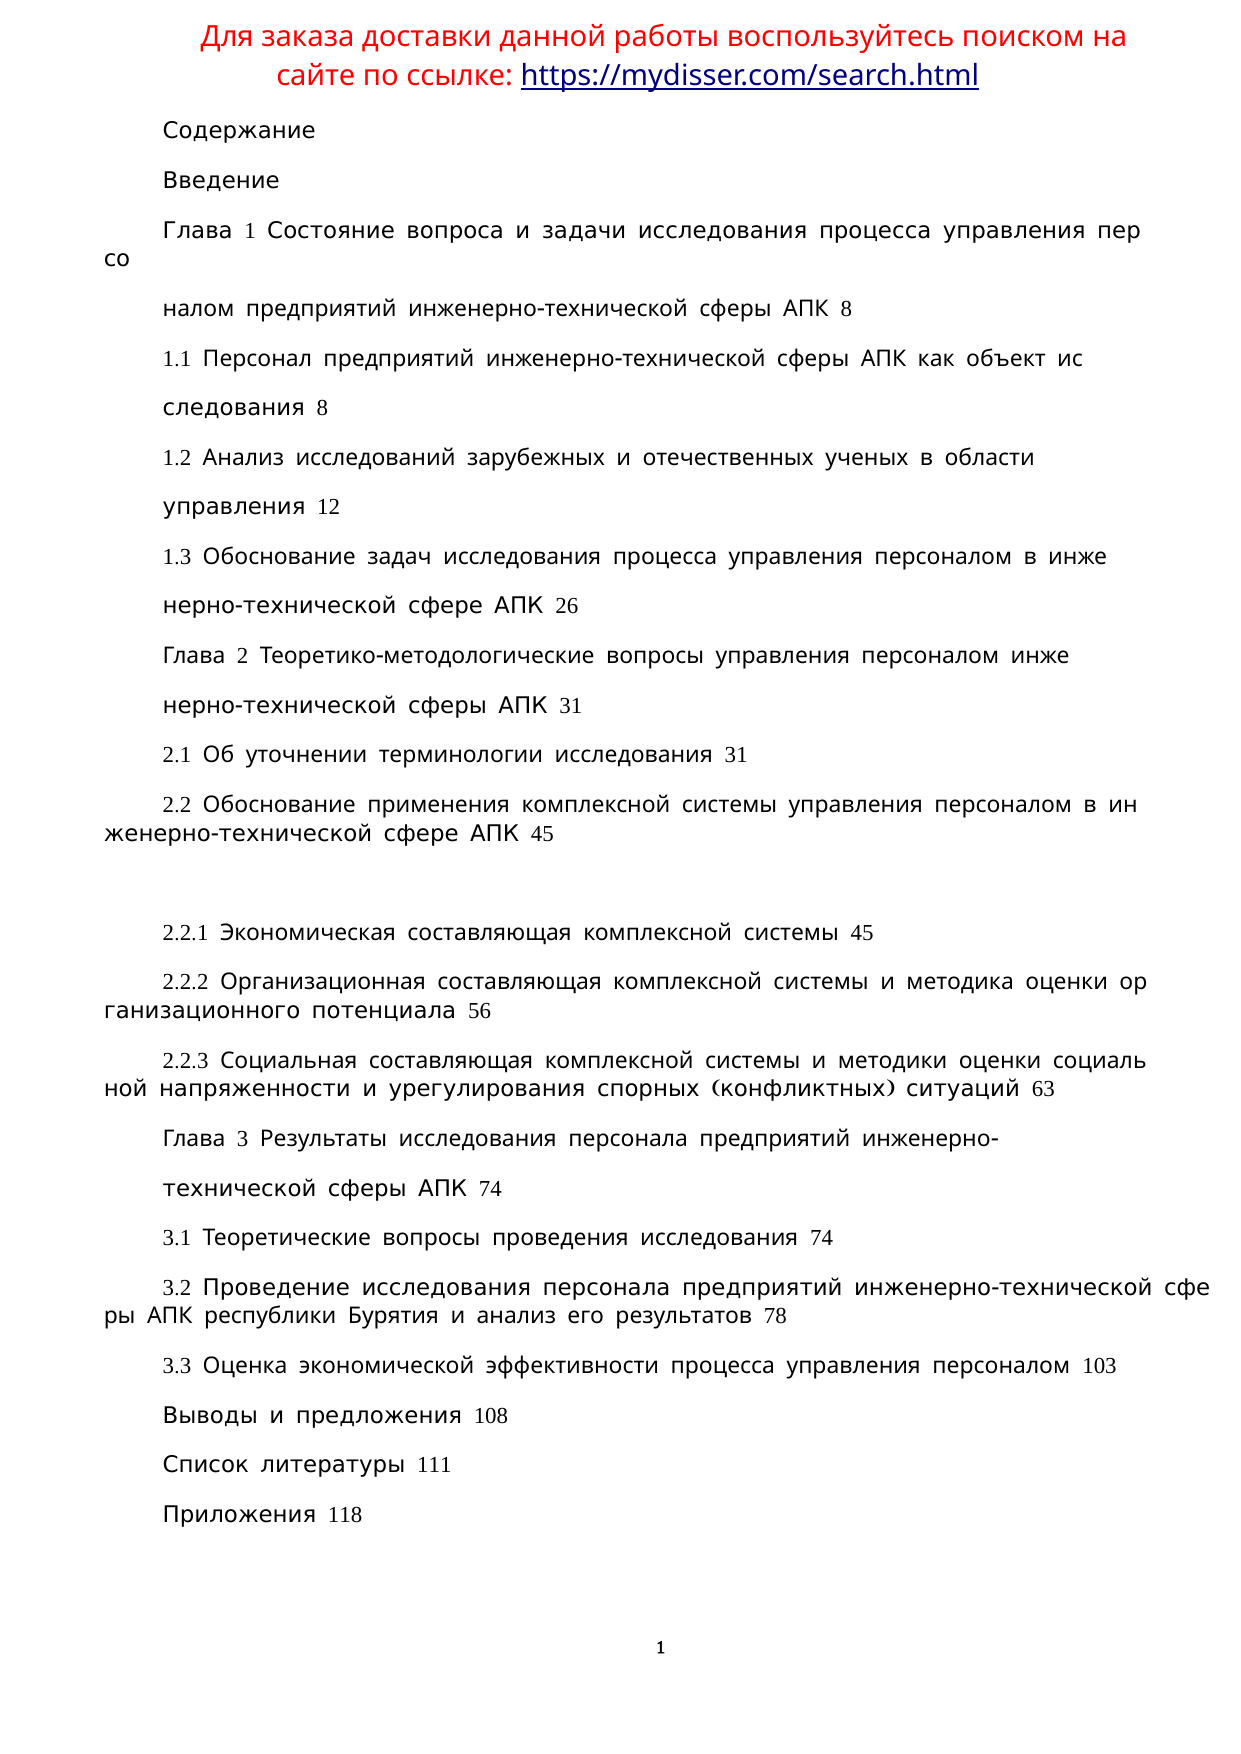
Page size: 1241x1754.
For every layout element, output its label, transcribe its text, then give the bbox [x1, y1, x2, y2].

text Списоклитературы [103, 1449, 1152, 1477]
text Теоретическиевопросыпроведенияисследования [103, 1222, 1152, 1250]
text нернотехническойсферыАПК [103, 689, 1152, 718]
text нернотехническойсфереАПК [103, 590, 1152, 619]
text Экономическаясоставляющаякомплекснойсистемы [103, 916, 1152, 945]
text Организационнаясоставляющаякомплекснойсистемыиметодикаоценкиорганизационногопотенциала [103, 966, 1152, 1023]
text Социальнаясоставляющаякомплекснойсистемыиметодикиоценкисоциальнойнапряженностииурегулированияспорныхконфликтныхситуаций [103, 1044, 1152, 1102]
text Приложения [103, 1498, 1152, 1527]
text ГлаваТеоретикометодологическиевопросыуправленияперсоналоминже [103, 639, 1152, 668]
text Оценкаэкономическойэффективностипроцессауправленияперсоналом [103, 1349, 1152, 1378]
text Выводыипредложения [103, 1399, 1152, 1428]
text Введение [103, 164, 1152, 193]
text техническойсферыАПК [103, 1172, 1152, 1201]
text ГлаваСостояниевопросаизадачиисследованияпроцессауправленияперсо [103, 214, 1152, 272]
text Обоснованиезадачисследованияпроцессауправленияперсоналомвинже [103, 540, 1152, 569]
text ПерсоналпредприятийинженернотехническойсферыАПКкакобъектис [103, 342, 1152, 371]
text Содержание [103, 115, 1152, 144]
text ОбоснованиеприменениякомплекснойсистемыуправленияперсоналомвинженернотехническойсфереАПК [103, 788, 1152, 846]
text следования [103, 392, 1152, 420]
text ПроведениеисследованияперсоналапредприятийинженернотехническойсферыАПКреспубликиБурятияианализегорезультатов [103, 1271, 1152, 1329]
text ГлаваРезультатыисследованияперсоналапредприятийинженерно [103, 1122, 1152, 1151]
text управления [103, 491, 1152, 519]
text наломпредприятийинженернотехническойсферыАПК [103, 292, 1152, 321]
text Обуточнениитерминологииисследования [103, 739, 1152, 767]
text Анализисследованийзарубежныхиотечественныхученыхвобласти [103, 441, 1152, 470]
